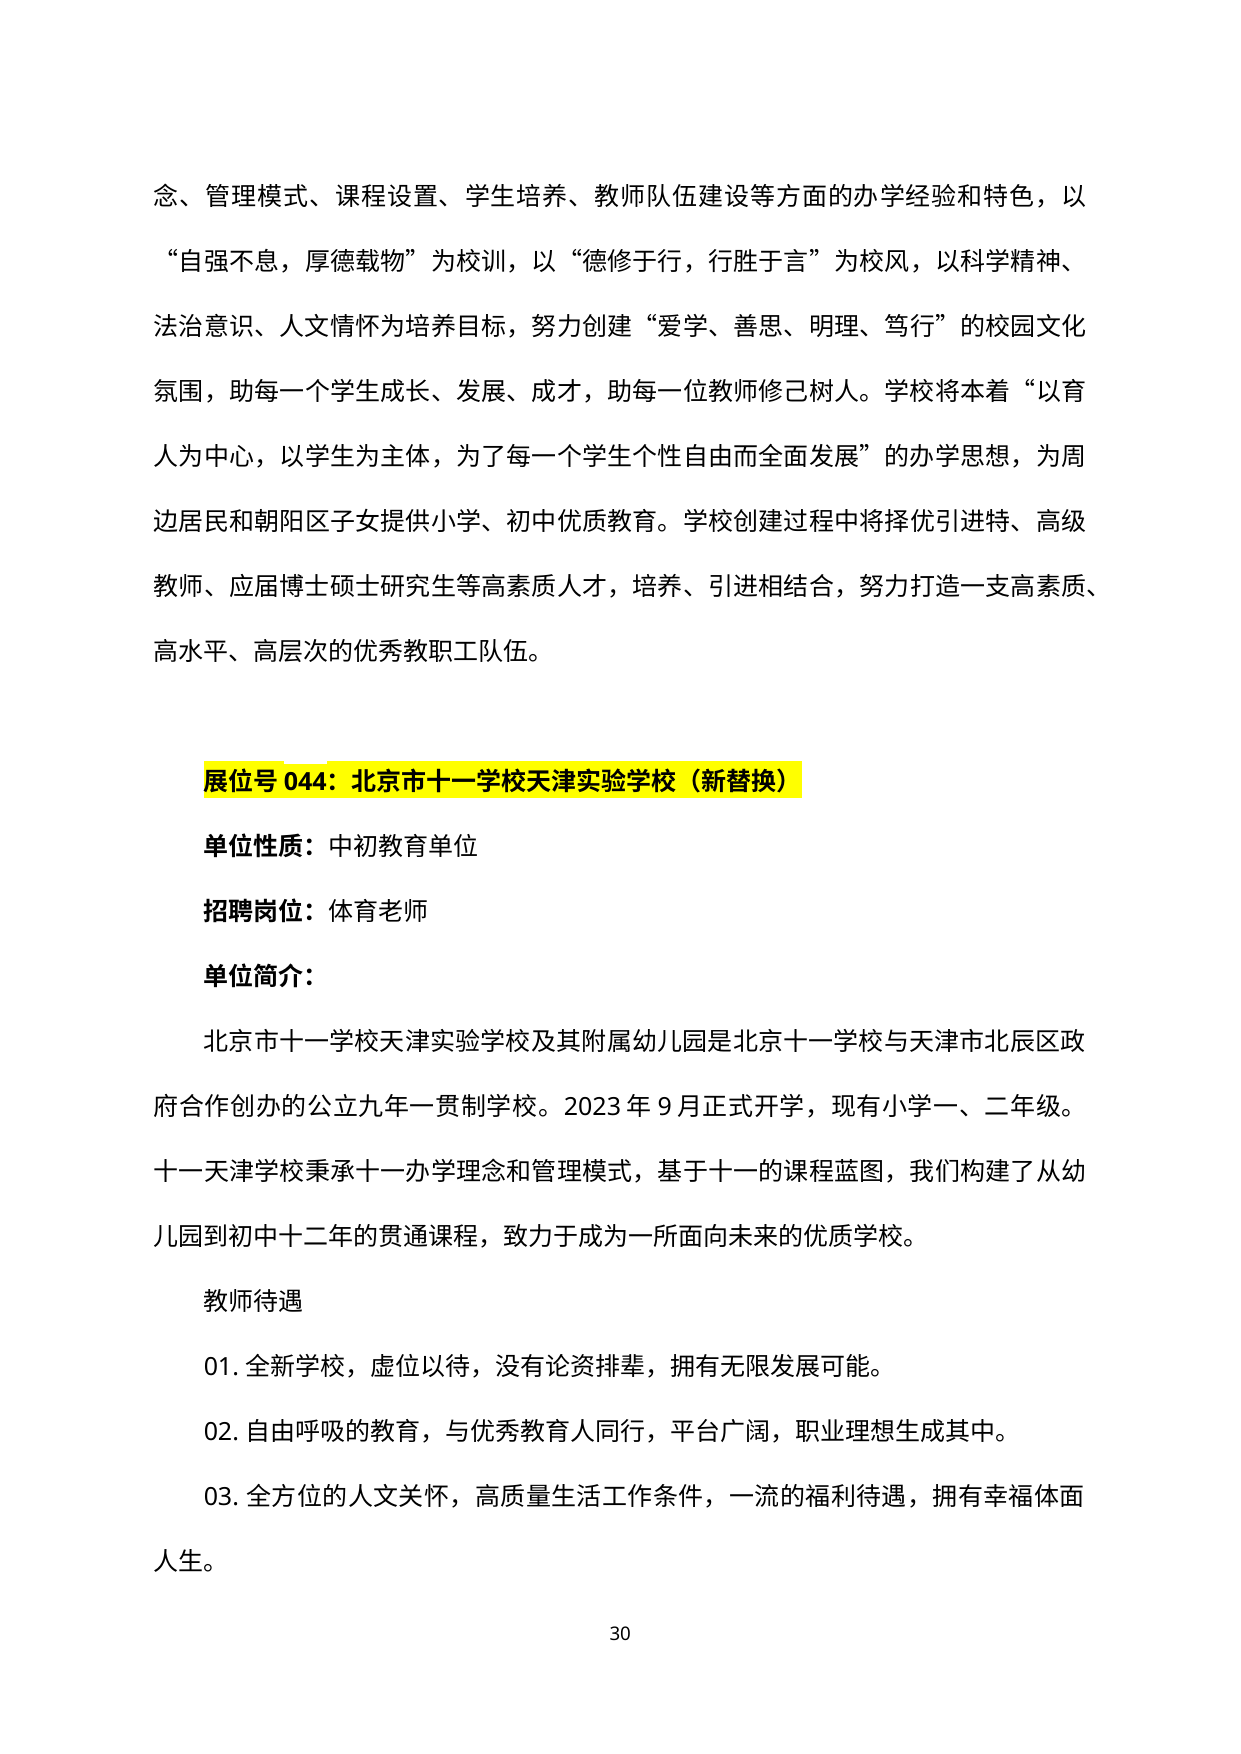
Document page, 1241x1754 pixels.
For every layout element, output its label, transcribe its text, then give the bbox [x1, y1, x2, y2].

text 03. 全方位的人文关怀，高质量生活工作条件，一流的福利待遇，拥有幸福体面人生。 [153, 1462, 1087, 1592]
text 02. 自由呼吸的教育，与优秀教育人同行，平台广阔，职业理想生成其中。 [153, 1397, 1087, 1462]
text 教师待遇 [153, 1267, 1087, 1332]
text 北京市十一学校天津实验学校及其附属幼儿园是北京十一学校与天津市北辰区政府合作创办的公立九年一贯制学校。2023年9月正式开学，现有小学一、二年级。十一天津学校秉承十一办学理念和管理模式，基于十一的课程蓝图，我们构建了从幼儿园到初中十二年的贯通课程，致力于成为一所面向未来的优质学校。 [153, 1007, 1087, 1267]
text 01. 全新学校，虚位以待，没有论资排辈，拥有无限发展可能。 [153, 1332, 1087, 1397]
subtitle 展位号044：北京市十一学校天津实验学校（新替换） [153, 747, 1087, 812]
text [153, 162, 1087, 682]
text 招聘岗位：体育老师 [153, 877, 1087, 942]
text 单位性质：中初教育单位 [153, 812, 1087, 877]
text 单位简介： [153, 942, 1087, 1007]
